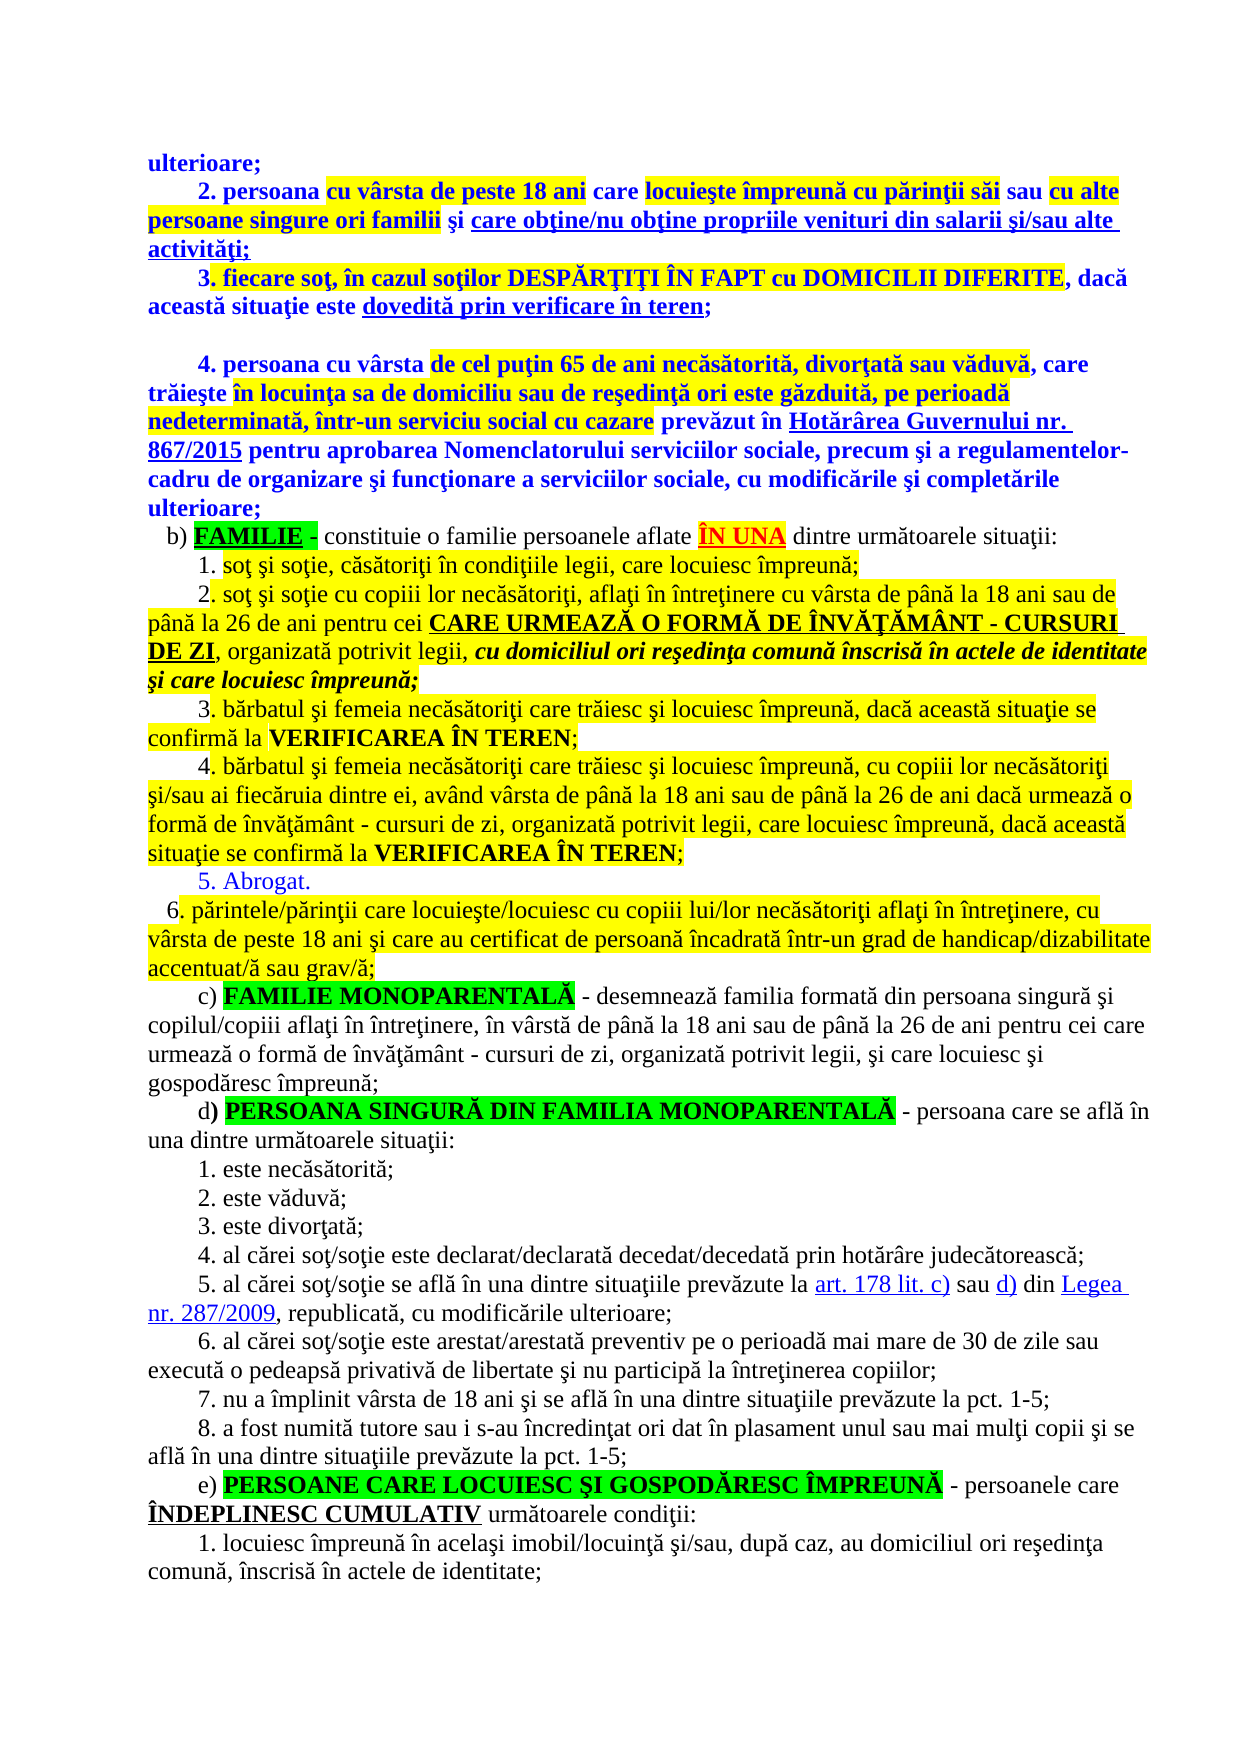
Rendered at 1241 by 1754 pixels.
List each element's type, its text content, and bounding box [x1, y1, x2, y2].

text b) FAMILIE - constituie o familie persoanele aflate ÎN UNA dintre următoarele situaţii: 1. soţ şi soţie, căsătoriţi în condiţiile legii, care locuiesc împreună; 2. soţ şi soţie cu copiii lor necăsătoriţi, aflaţi în întreţinere cu vârsta de până la 18 ani sau de până la 26 de ani pentru cei CARE URMEAZĂ O FORMĂ DE ÎNVĂŢĂMÂNT - CURSURI DE ZI, organizată potrivit legii, cu domiciliul ori reşedinţa comună înscrisă în actele de identitate şi care locuiesc împreună; 3. bărbatul şi femeia necăsătoriţi care trăiesc şi locuiesc împreună, dacă această situaţie se confirmă la VERIFICAREA ÎN TEREN; 4. bărbatul şi femeia necăsătoriţi care trăiesc şi locuiesc împreună, cu copiii lor necăsătoriţi şi/sau ai fiecăruia dintre ei, având vârsta de până la 18 ani sau de până la 26 de ani dacă urmează o formă de învăţământ - cursuri de zi, organizată potrivit legii, care locuiesc împreună, dacă această situaţie se confirmă la VERIFICAREA ÎN TEREN; 5. Abrogat. [148, 521, 1152, 895]
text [148, 148, 1152, 521]
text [148, 895, 1152, 1585]
